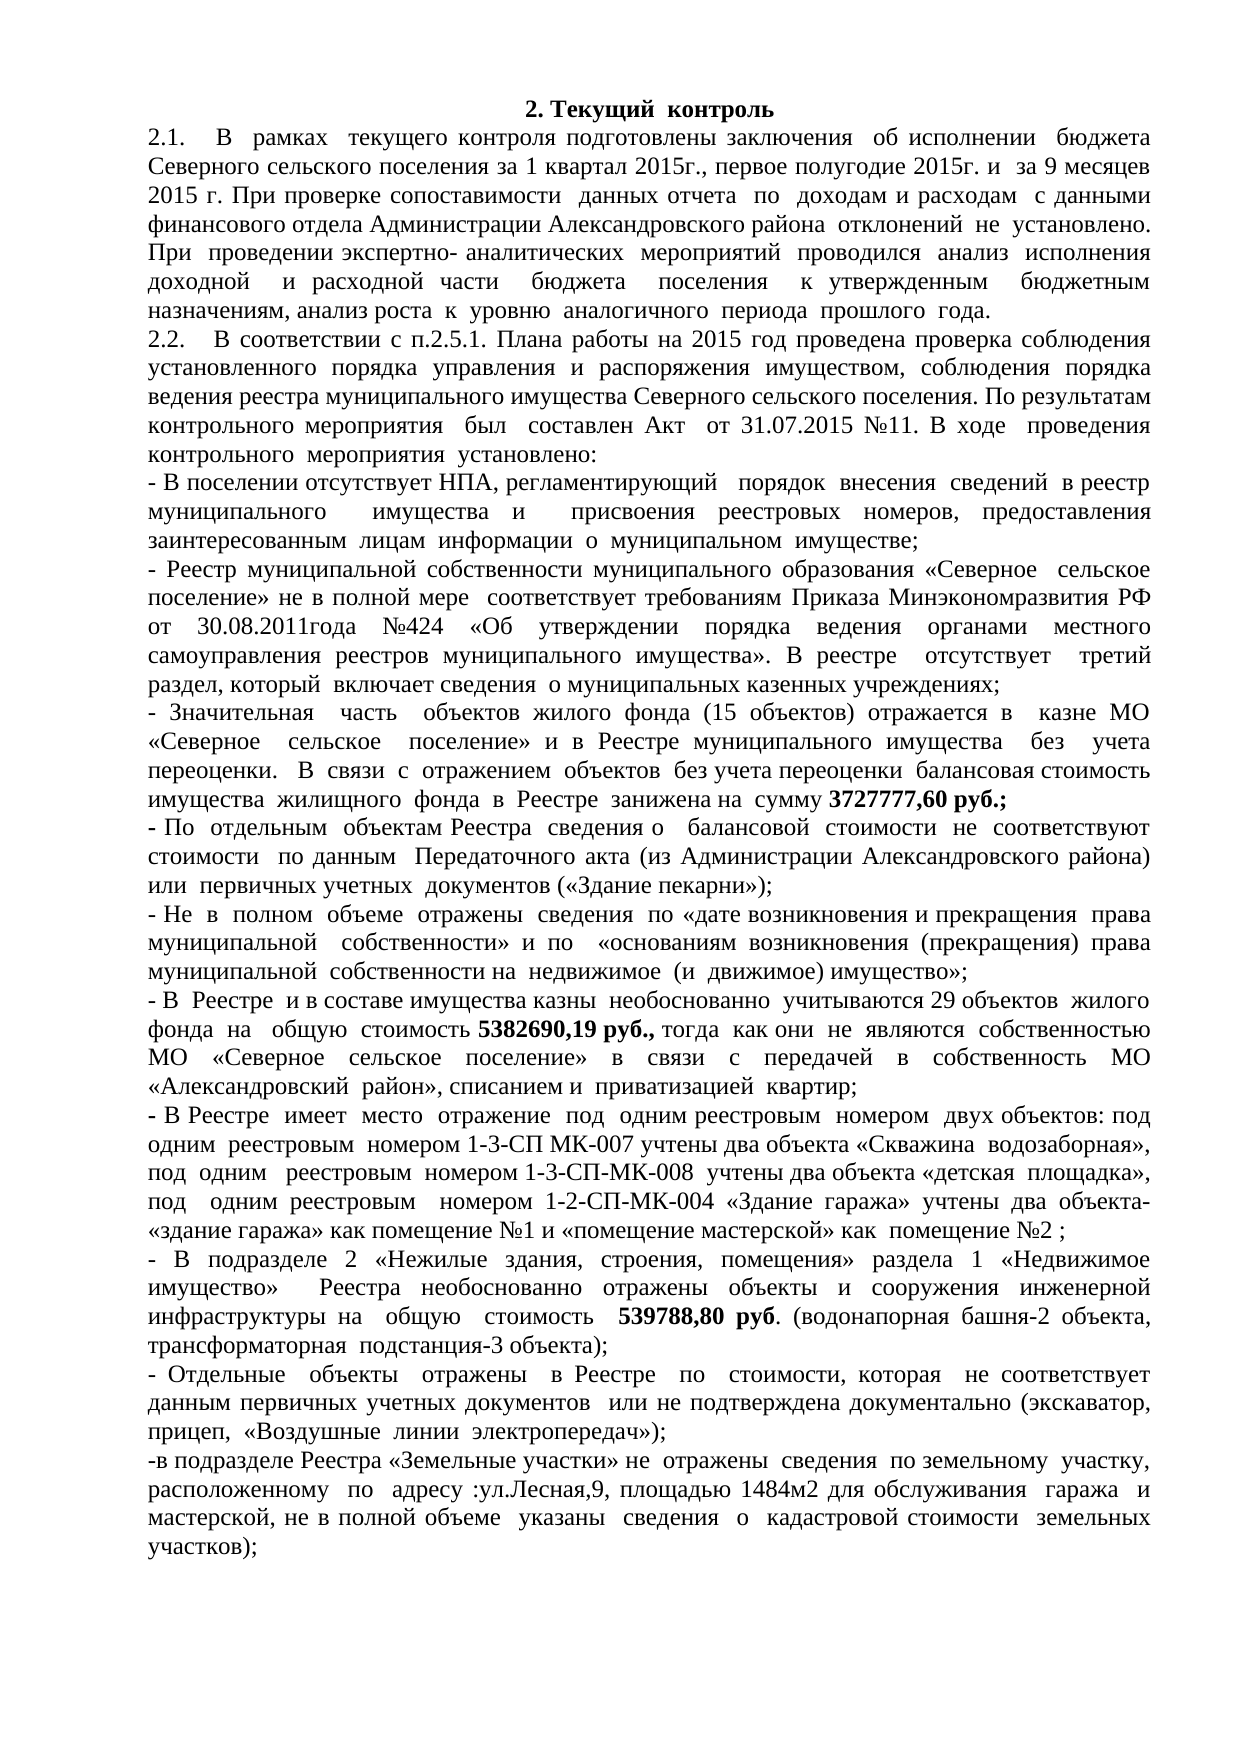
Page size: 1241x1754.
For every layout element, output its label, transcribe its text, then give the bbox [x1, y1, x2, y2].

text - В поселении отсутствует НПА, регламентирующий порядок внесения сведений в реестр муниципального имущества и присвоения реестровых номеров, предоставления заинтересованным лицам информации о муниципальном имуществе; [148, 467, 1152, 554]
text - Отдельные объекты отражены в Реестре по стоимости, которая не соответствует данным первичных учетных документов или не подтверждена документально (экскаватор, прицеп, «Воздушные линии электропередач»); [148, 1359, 1152, 1445]
text -в подразделе Реестра «Земельные участки» не отражены сведения по земельному участку, расположенному по адресу :ул.Лесная,9, площадью 1484м2 для обслуживания гаража и мастерской, не в полной объеме указаны сведения о кадастровой стоимости земельных участков); [148, 1445, 1152, 1560]
text - В Реестре и в составе имущества казны необоснованно учитываются 29 объектов жилого фонда на общую стоимость 5382690,19 руб., тогда как они не являются собственностью МО «Северное сельское поселение» в связи с передачей в собственность МО «Александровский район», списанием и приватизацией квартир; [148, 985, 1152, 1100]
text - Не в полном объеме отражены сведения по «дате возникновения и прекращения права муниципальной собственности» и по «основаниям возникновения (прекращения) права муниципальной собственности на недвижимое (и движимое) имущество»; [148, 899, 1152, 985]
text - В подразделе 2 «Нежилые здания, строения, помещения» раздела 1 «Недвижимое имущество» Реестра необоснованно отражены объекты и сооружения инженерной инфраструктуры на общую стоимость 539788,80 руб. (водонапорная башня-2 объекта, трансформаторная подстанция-3 объекта); [148, 1244, 1152, 1359]
text 2.2. В соответствии с п.2.5.1. Плана работы на 2015 год проведена проверка соблюдения установленного порядка управления и распоряжения имуществом, соблюдения порядка ведения реестра муниципального имущества Северного сельского поселения. По результатам контрольного мероприятия был составлен Акт от 31.07.2015 №11. В ходе проведения контрольного мероприятия установлено: [148, 324, 1152, 467]
text - В Реестре имеет место отражение под одним реестровым номером двух объектов: под одним реестровым номером 1-3-СП МК-007 учтены два объекта «Скважина водозаборная», под одним реестровым номером 1-3-СП-МК-008 учтены два объекта «детская площадка», под одним реестровым номером 1-2-СП-МК-004 «Здание гаража» учтены два объекта- «здание гаража» как помещение №1 и «помещение мастерской» как помещение №2 ; [148, 1100, 1152, 1244]
text 2. Текущий контроль [148, 94, 1152, 122]
text 2.1. В рамках текущего контроля подготовлены заключения об исполнении бюджета Северного сельского поселения за 1 квартал 2015г., первое полугодие 2015г. и за 9 месяцев 2015 г. При проверке сопоставимости данных отчета по доходам и расходам с данными финансового отдела Администрации Александровского района отклонений не установлено. При проведении экспертно- аналитических мероприятий проводился анализ исполнения доходной и расходной части бюджета поселения к утвержденным бюджетным назначениям, анализ роста к уровню аналогичного периода прошлого года. [148, 122, 1152, 324]
text - Значительная часть объектов жилого фонда (15 объектов) отражается в казне МО «Северное сельское поселение» и в Реестре муниципального имущества без учета переоценки. В связи с отражением объектов без учета переоценки балансовая стоимость имущества жилищного фонда в Реестре занижена на сумму 3727777,60 руб.; [148, 697, 1152, 812]
text - Реестр муниципальной собственности муниципального образования «Северное сельское поселение» не в полной мере соответствует требованиям Приказа Минэкономразвития РФ от 30.08.2011года №424 «Об утверждении порядка ведения органами местного самоуправления реестров муниципального имущества». В реестре отсутствует третий раздел, который включает сведения о муниципальных казенных учреждениях; [148, 554, 1152, 697]
text - По отдельным объектам Реестра сведения о балансовой стоимости не соответствуют стоимости по данным Передаточного акта (из Администрации Александровского района) или первичных учетных документов («Здание пекарни»); [148, 812, 1152, 899]
